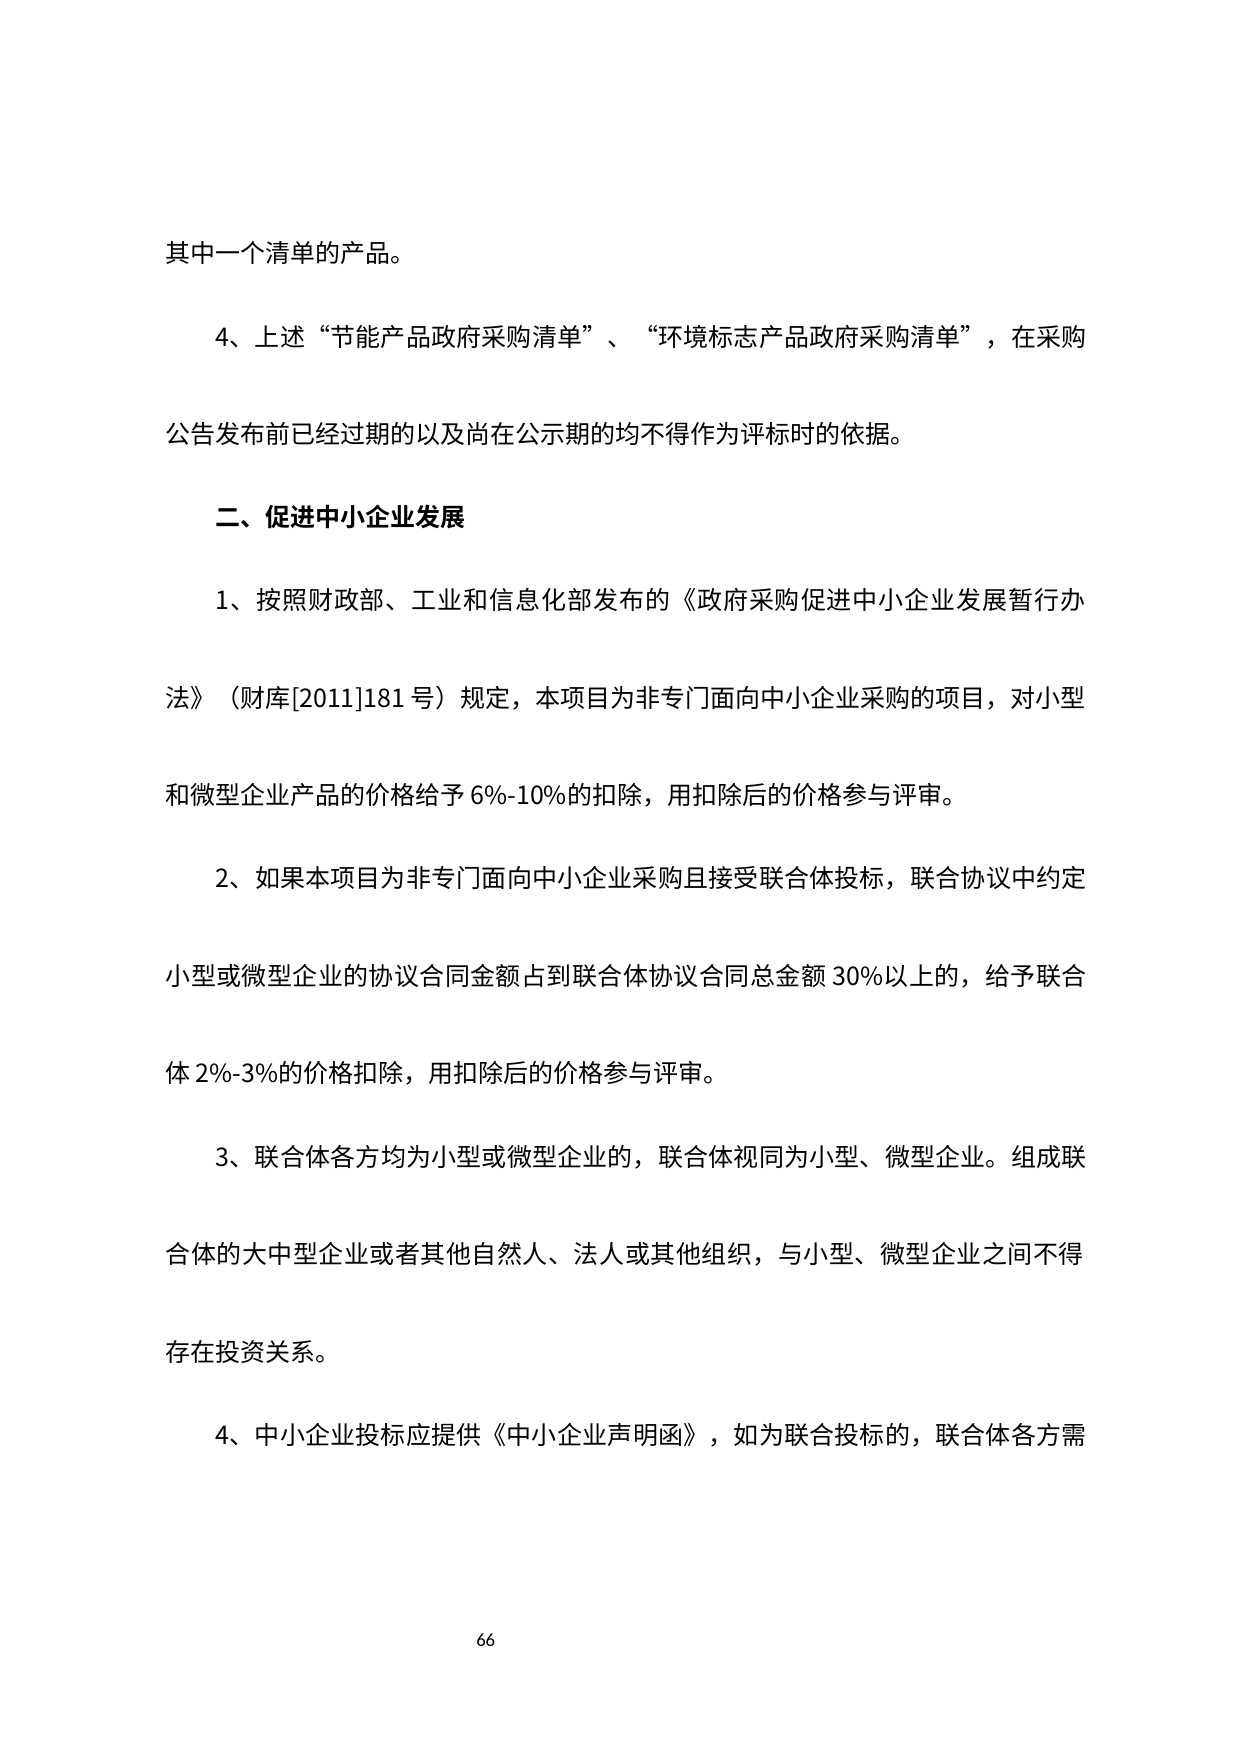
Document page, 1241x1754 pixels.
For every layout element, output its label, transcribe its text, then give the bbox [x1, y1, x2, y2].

text 3、联合体各方均为小型或微型企业的，联合体视同为小型、微型企业。组成联合体的大中型企业或者其他自然人、法人或其他组织，与小型、微型企业之间不得存在投资关系。 [165, 1123, 1087, 1383]
text 4、上述“节能产品政府采购清单”、“环境标志产品政府采购清单”，在采购公告发布前已经过期的以及尚在公示期的均不得作为评标时的依据。 [165, 303, 1087, 465]
text 1、按照财政部、工业和信息化部发布的《政府采购促进中小企业发展暂行办法》（财库[2011]181号）规定，本项目为非专门面向中小企业采购的项目，对小型和微型企业产品的价格给予6%-10%的扣除，用扣除后的价格参与评审。 [165, 566, 1087, 826]
text 二、促进中小企业发展 [165, 483, 1087, 548]
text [165, 219, 1087, 284]
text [165, 1401, 1087, 1466]
text 2、如果本项目为非专门面向中小企业采购且接受联合体投标，联合协议中约定小型或微型企业的协议合同金额占到联合体协议合同总金额30%以上的，给予联合体2%-3%的价格扣除，用扣除后的价格参与评审。 [165, 844, 1087, 1104]
